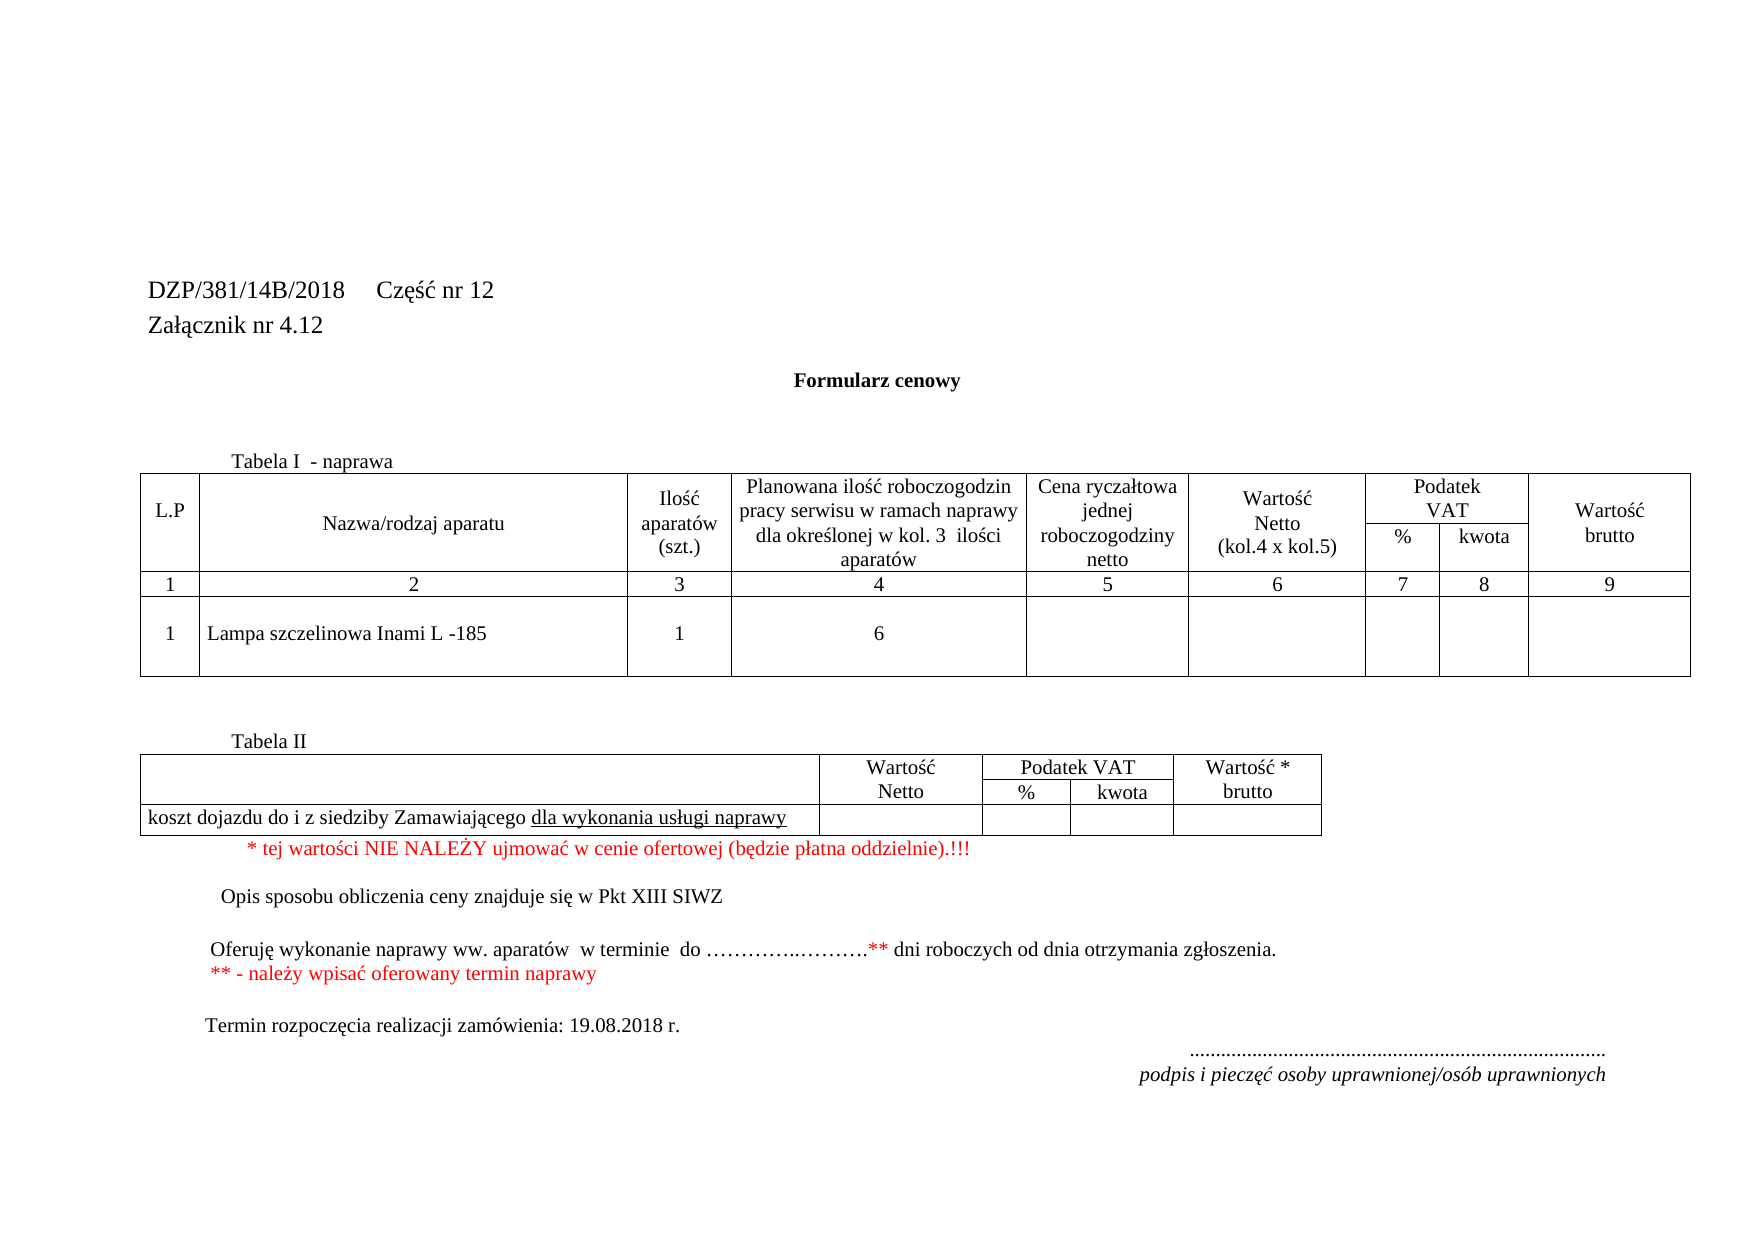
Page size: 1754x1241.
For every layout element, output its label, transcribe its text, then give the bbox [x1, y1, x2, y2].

text podpis i pieczęć osoby uprawnionej/osób uprawnionych [148, 1061, 1606, 1086]
table_cell [1366, 645, 1439, 676]
table_header L.P [141, 474, 199, 571]
text Załącznik nr 4.12 [148, 310, 1606, 339]
table_cell Lampa szczelinowa Inami L -185 [200, 597, 627, 676]
table_cell [1529, 597, 1690, 645]
table_cell kwota [1440, 524, 1528, 571]
table_cell 9 [1529, 572, 1690, 596]
table_header Cena ryczałtowa jednej roboczogodziny netto [1027, 474, 1188, 571]
table_header [141, 755, 819, 804]
text Opis sposobu obliczenia ceny znajduje się w Pkt XIII SIWZ [148, 884, 1606, 908]
text Formularz cenowy [148, 368, 1606, 392]
table_cell [983, 805, 1070, 834]
table_cell [1366, 597, 1439, 645]
table_cell [1440, 597, 1528, 645]
table_cell [1027, 645, 1188, 676]
table_cell [1174, 805, 1321, 834]
table_header Wartość * brutto [1174, 755, 1321, 804]
table_cell koszt dojazdu do i z siedziby Zamawiającego dla wykonania usługi naprawy [141, 805, 819, 834]
table_cell 1 [628, 597, 731, 676]
text Tabela I - naprawa [148, 449, 1606, 473]
text Tabela II [148, 729, 1606, 753]
table_cell 1 [141, 572, 199, 596]
table_cell 2 [200, 572, 627, 596]
table_cell [1529, 645, 1690, 676]
text DZP/381/14B/2018 Część nr 12 [148, 275, 1606, 304]
table_cell 8 [1440, 572, 1528, 596]
table_cell [1027, 597, 1188, 645]
table_cell 6 [732, 597, 1026, 645]
table_cell [732, 645, 1026, 676]
table_cell % [1366, 524, 1439, 571]
table_header Nazwa/rodzaj aparatu [200, 474, 627, 571]
table_cell % [983, 780, 1070, 804]
table_header Podatek VAT [983, 755, 1173, 779]
table_cell 6 [1189, 572, 1365, 596]
table_header Podatek VAT [1366, 474, 1528, 522]
table_cell 5 [1027, 572, 1188, 596]
table_cell kwota [1071, 780, 1173, 804]
table_cell [1189, 597, 1365, 645]
table_cell [1071, 805, 1173, 834]
table_cell 7 [1366, 572, 1439, 596]
table_header Ilość aparatów (szt.) [628, 474, 731, 571]
table_cell [1440, 645, 1528, 676]
table_cell 4 [732, 572, 1026, 596]
text ................................................................................ [148, 1037, 1606, 1061]
table_cell [820, 805, 982, 834]
table_header Wartość Netto [820, 755, 982, 804]
text Oferuję wykonanie naprawy ww. aparatów w terminie do …………..……….** dni roboczych od dnia otrzymania zgłoszenia. [148, 936, 1606, 961]
table_header Planowana ilość roboczogodzin pracy serwisu w ramach naprawy dla określonej w kol. 3 ilości aparatów [732, 474, 1026, 571]
table_cell 3 [628, 572, 731, 596]
table_header Wartość brutto [1529, 474, 1690, 571]
text ** - należy wpisać oferowany termin naprawy [148, 961, 1606, 984]
text Termin rozpoczęcia realizacji zamówienia: 19.08.2018 r. [148, 1013, 1606, 1037]
table_cell 1 [141, 597, 199, 676]
text * tej wartości NIE NALEŻY ujmować w cenie ofertowej (będzie płatna oddzielnie).!!! [148, 836, 1606, 859]
table_header Wartość Netto (kol.4 x kol.5) [1189, 474, 1365, 571]
table_cell [1189, 645, 1365, 676]
